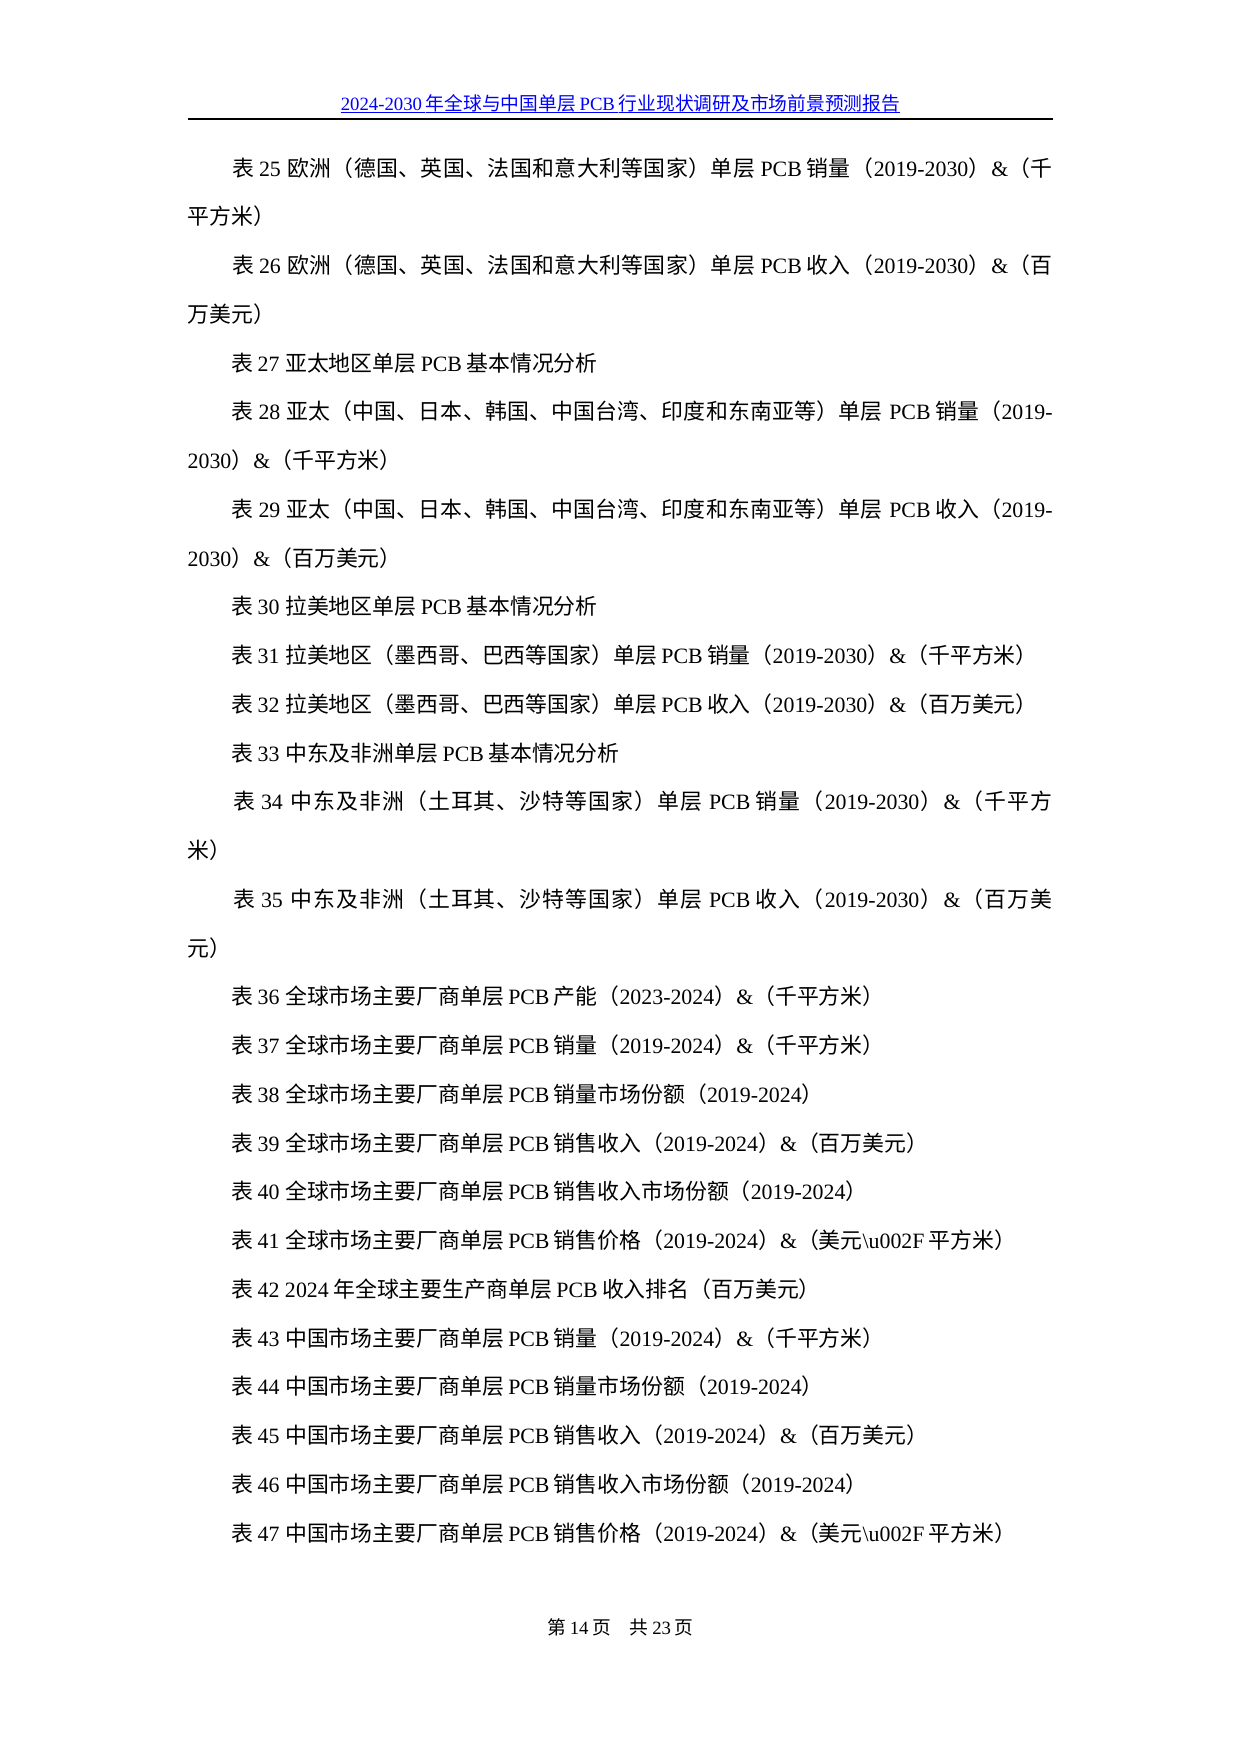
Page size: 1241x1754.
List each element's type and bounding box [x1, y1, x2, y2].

text [187, 150, 1053, 1548]
